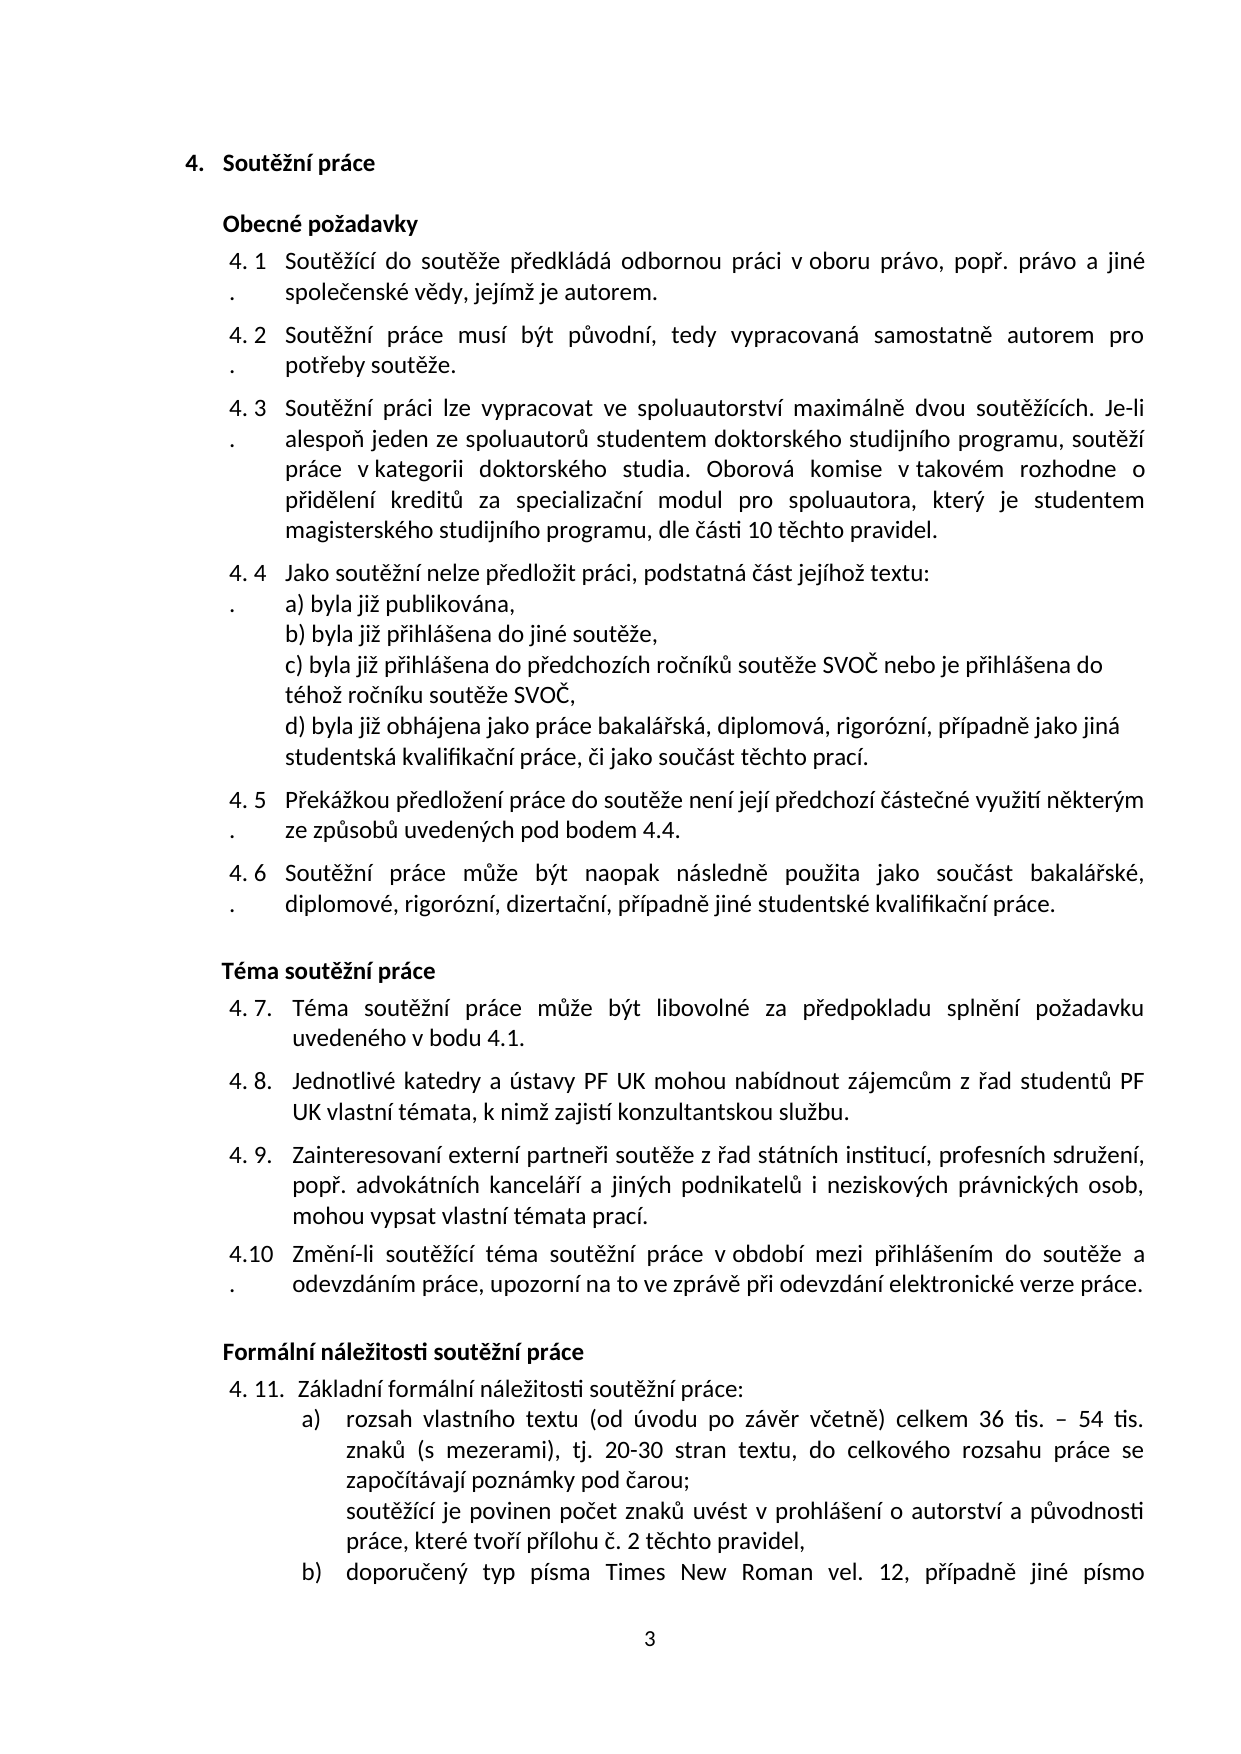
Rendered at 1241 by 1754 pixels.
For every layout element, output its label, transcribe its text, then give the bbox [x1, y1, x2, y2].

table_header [291, 1366, 1152, 1593]
table_cell 4. 3. [223, 386, 279, 551]
text Formální náležitosti soutěžní práce [223, 1336, 1152, 1366]
text Téma soutěžní práce [148, 955, 1152, 986]
table_cell 4. 6. [223, 851, 279, 924]
table_header 4. 7. [223, 986, 286, 1059]
table_cell Soutěžní práce může být naopak následně použita jako součást bakalářské, diplomové, rigorózní, dizertační, případně jiné studentské kvalifikační práce. [279, 851, 1152, 924]
table_cell Jako soutěžní nelze předložit práci, podstatná část jejíhož textu: a) byla již publikována, b) byla již přihlášena do jiné soutěže, c) byla již přihlášena do předchozích ročníků soutěže SVOČ nebo je přihlášena do téhož ročníku soutěže SVOČ, d) byla již obhájena jako práce bakalářská, diplomová, rigorózní, případně jako jiná studentská kvalifikační práce, či jako součást těchto prací. [279, 551, 1152, 777]
table_header 4. 11. [223, 1366, 291, 1593]
table_cell 4. 5. [223, 778, 279, 851]
table_cell 4. 4. [223, 551, 279, 777]
table_header Soutěžící do soutěže předkládá odbornou práci v oboru právo, popř. právo a jiné společenské vědy, jejímž je autorem. [279, 239, 1152, 313]
table_cell 4. 2. [223, 313, 279, 386]
table_cell Jednotlivé katedry a ústavy PF UK mohou nabídnout zájemcům z řad studentů PF UK vlastní témata, k nimž zajistí konzultantskou službu. [286, 1059, 1152, 1133]
table_cell 4. 9. 4.10. [223, 1133, 286, 1305]
table_header 4. 1. [223, 239, 279, 313]
list Soutěžní práce Obecné požadavky [185, 148, 1152, 239]
table_cell Překážkou předložení práce do soutěže není její předchozí částečné využití některým ze způsobů uvedených pod bodem 4.4. [279, 778, 1152, 851]
table_cell Zainteresovaní externí partneři soutěže z řad státních institucí, profesních sdružení, popř. advokátních kanceláří a jiných podnikatelů i neziskových právnických osob, mohou vypsat vlastní témata prací. Změní-li soutěžící téma soutěžní práce v období mezi přihlášením do soutěže a odevzdáním práce, upozorní na to ve zprávě při odevzdání elektronické verze práce. [286, 1133, 1152, 1305]
table_cell Soutěžní práci lze vypracovat ve spoluautorství maximálně dvou soutěžících. Je-li alespoň jeden ze spoluautorů studentem doktorského studijního programu, soutěží práce v kategorii doktorského studia. Oborová komise v takovém rozhodne o přidělení kreditů za specializační modul pro spoluautora, který je studentem magisterského studijního programu, dle části 10 těchto pravidel. [279, 386, 1152, 551]
table_cell 4. 8. [223, 1059, 286, 1133]
table_cell Soutěžní práce musí být původní, tedy vypracovaná samostatně autorem pro potřeby soutěže. [279, 313, 1152, 386]
table_header Téma soutěžní práce může být libovolné za předpokladu splnění požadavku uvedeného v bodu 4.1. [286, 986, 1152, 1059]
